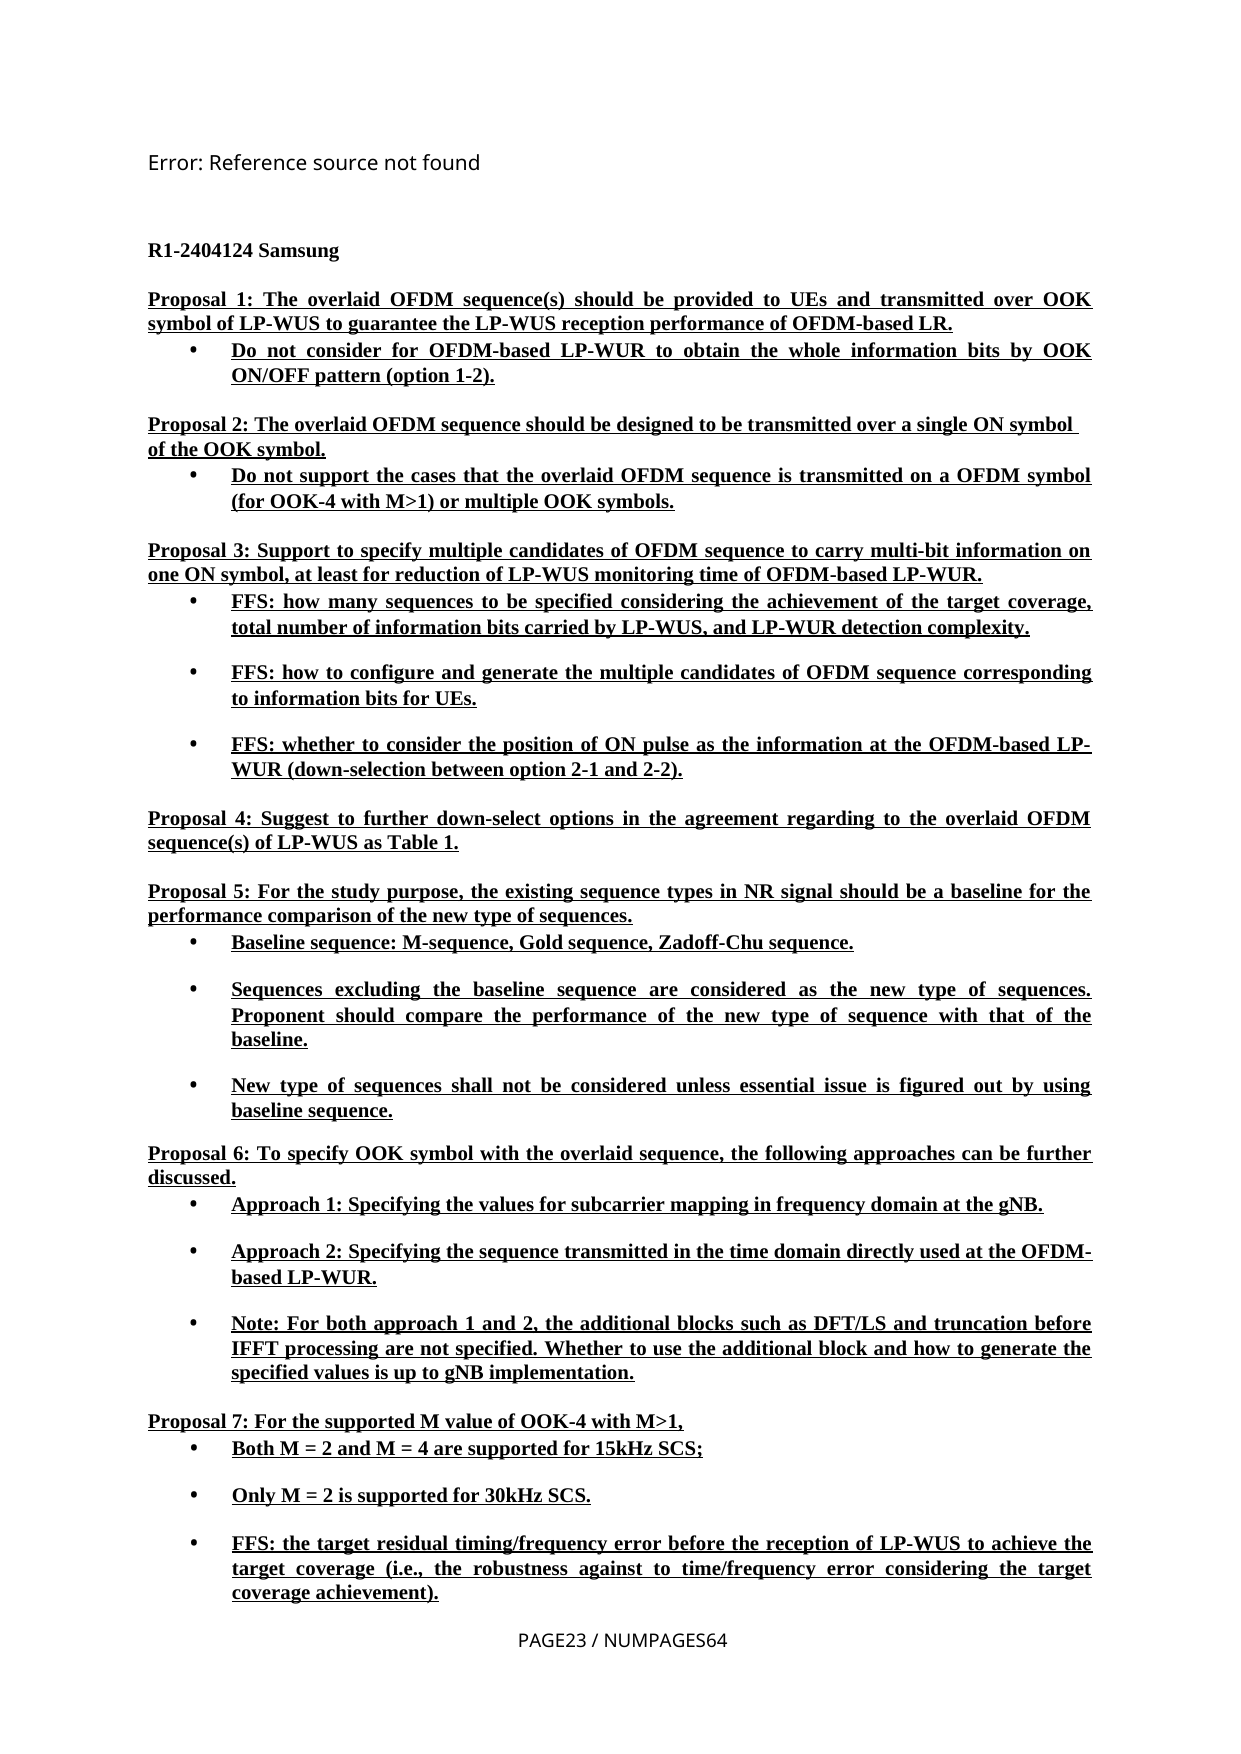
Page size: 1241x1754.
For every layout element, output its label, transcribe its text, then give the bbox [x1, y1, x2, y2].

list New type of sequences shall not be considered unless essential issue is figured out by using baseline sequence. [189, 1070, 1092, 1122]
list Note: For both approach 1 and 2, the additional blocks such as DFT/LS and truncation before IFFT processing are not specified. Whether to use the additional block and how to generate the specified values is up to gNB implementation. [189, 1308, 1092, 1384]
list FFS: how to configure and generate the multiple candidates of OFDM sequence corresponding to information bits for UEs. [189, 657, 1092, 710]
text Proposal 6: To specify OOK symbol with the overlaid sequence, the following approaches can be further discussed. [148, 1141, 1092, 1162]
text Proposal 6: To specify OOK symbol with the overlaid sequence, the following approaches can be further discussed. [148, 1163, 1092, 1189]
list Do not support the cases that the overlaid OFDM sequence is transmitted on a OFDM symbol (for OOK-4 with M>1) or multiple OOK symbols. [189, 461, 1092, 513]
text Proposal 1: The overlaid OFDM sequence(s) should be provided to UEs and transmitted over OOK symbol of LP-WUS to guarantee the LP-WUS reception performance of OFDM-based LR. [148, 309, 1092, 335]
list FFS: how many sequences to be specified considering the achievement of the target coverage, total number of information bits carried by LP-WUS, and LP-WUR detection complexity. [189, 586, 1092, 639]
list Both M = 2 and M = 4 are supported for 15kHz SCS; [190, 1433, 1092, 1462]
list FFS: the target residual timing/frequency error before the reception of LP-WUS to achieve the target coverage (i.e., the robustness against to time/frequency error considering the target coverage achievement). [190, 1528, 1092, 1604]
text R1-2404124 Samsung [148, 238, 1092, 262]
text Proposal 5: For the study purpose, the existing sequence types in NR signal should be a baseline for the performance comparison of the new type of sequences. [148, 879, 1092, 900]
list Sequences excluding the baseline sequence are considered as the new type of sequences. Proponent should compare the performance of the new type of sequence with that of the baseline. [189, 974, 1092, 1051]
text Proposal 3: Support to specify multiple candidates of OFDM sequence to carry multi-bit information on one ON symbol, at least for reduction of LP-WUS monitoring time of OFDM-based LP-WUR. [148, 538, 1092, 559]
list FFS: whether to consider the position of ON pulse as the information at the OFDM-based LP-WUR (down-selection between option 2-1 and 2-2). [189, 729, 1092, 781]
list Approach 2: Specifying the sequence transmitted in the time domain directly used at the OFDM-based LP-WUR. [189, 1236, 1092, 1289]
text Proposal 2: The overlaid OFDM sequence should be designed to be transmitted over a single ON symbol of the OOK symbol. [148, 412, 1092, 461]
list Do not consider for OFDM-based LP-WUR to obtain the whole information bits by OOK ON/OFF pattern (option 1-2). [189, 335, 1092, 387]
text Proposal 7: For the supported M value of OOK-4 with M>1, [148, 1409, 1092, 1433]
list Only M = 2 is supported for 30kHz SCS. [190, 1481, 1092, 1509]
text Proposal 1: The overlaid OFDM sequence(s) should be provided to UEs and transmitted over OOK symbol of LP-WUS to guarantee the LP-WUS reception performance of OFDM-based LR. [148, 287, 1092, 308]
text Proposal 3: Support to specify multiple candidates of OFDM sequence to carry multi-bit information on one ON symbol, at least for reduction of LP-WUS monitoring time of OFDM-based LP-WUR. [148, 560, 1092, 586]
text Proposal 4: Suggest to further down-select options in the agreement regarding to the overlaid OFDM sequence(s) of LP-WUS as Table 1. [148, 806, 1092, 854]
text Proposal 5: For the study purpose, the existing sequence types in NR signal should be a baseline for the performance comparison of the new type of sequences. [148, 901, 1092, 927]
list Baseline sequence: M-sequence, Gold sequence, Zadoff-Chu sequence. [189, 927, 1092, 956]
list Approach 1: Specifying the values for subcarrier mapping in frequency domain at the gNB. [189, 1189, 1092, 1218]
